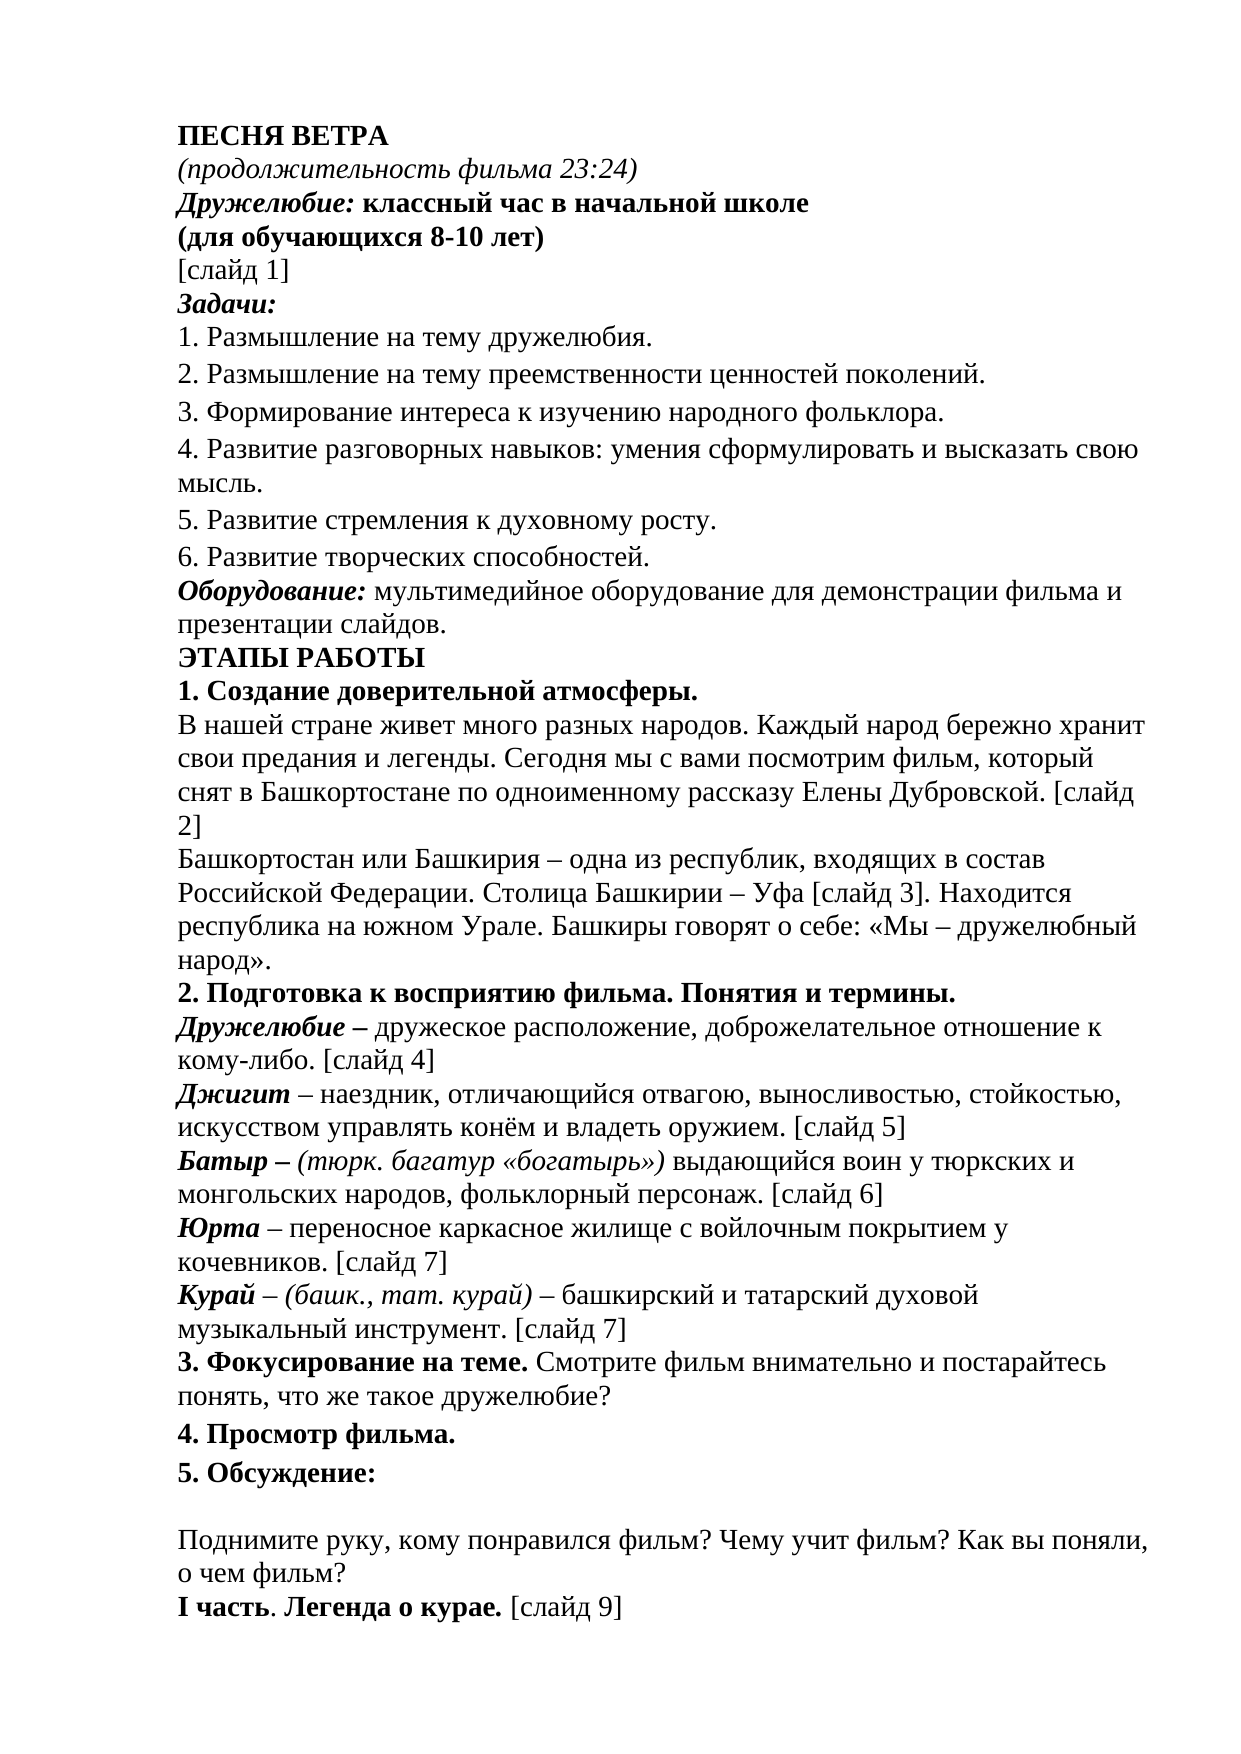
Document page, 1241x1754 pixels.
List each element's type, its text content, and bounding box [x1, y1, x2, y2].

text 5. Развитие стремления к духовному росту. [177, 502, 1152, 536]
text Джигит – наездник, отличающийся отвагою, выносливостью, стойкостью, искусством управлять конём и владеть оружием. [слайд 5] [177, 1076, 1152, 1143]
text Дружелюбие: классный час в начальной школе [177, 185, 1152, 219]
text 6. Развитие творческих способностей. [177, 539, 1152, 573]
text (для обучающихся 8-10 лет) [177, 219, 1152, 252]
text Батыр – (тюрк. багатур «богатырь») выдающийся воин у тюркских и монгольских народов, фольклорный персонаж. [слайд 6] [177, 1143, 1152, 1210]
text Дружелюбие – дружеское расположение, доброжелательное отношение к кому-либо. [слайд 4] [177, 1009, 1152, 1076]
text 2. Подготовка к восприятию фильма. Понятия и термины. [177, 975, 1152, 1009]
text 3. Формирование интереса к изучению народного фольклора. [177, 394, 1152, 427]
text Поднимите руку, кому понравился фильм? Чему учит фильм? Как вы поняли, о чем фильм? [177, 1522, 1152, 1589]
text 5. Обсуждение: [177, 1455, 1152, 1488]
text [слайд 1] [177, 252, 1152, 286]
text (продолжительность фильма 23:24) [177, 152, 1152, 185]
text 1. Размышление на тему дружелюбия. [177, 319, 1152, 353]
text 4. Просмотр фильма. [177, 1416, 1152, 1450]
text Юрта – переносное каркасное жилище с войлочным покрытием у кочевников. [слайд 7] [177, 1210, 1152, 1277]
text В нашей стране живет много разных народов. Каждый народ бережно хранит свои предания и легенды. Сегодня мы с вами посмотрим фильм, который снят в Башкортостане по одноименному рассказу Елены Дубровской. [слайд 2] [177, 707, 1152, 841]
text 4. Развитие разговорных навыков: умения сформулировать и высказать свою мысль. [177, 431, 1152, 498]
text Башкортостан или Башкирия – одна из республик, входящих в состав Российской Федерации. Столица Башкирии – Уфа [слайд 3]. Находится республика на южном Урале. Башкиры говорят о себе: «Мы – дружелюбный народ». [177, 841, 1152, 975]
text Оборудование: мультимедийное оборудование для демонстрации фильма и презентации слайдов. [177, 573, 1152, 640]
text ЭТАПЫ РАБОТЫ [177, 640, 1152, 673]
text 1. Создание доверительной атмосферы. [177, 673, 1152, 707]
text 2. Размышление на тему преемственности ценностей поколений. [177, 357, 1152, 390]
text ПЕСНЯ ВЕТРА [177, 118, 1152, 152]
text I часть. Легенда о курае. [слайд 9] [177, 1589, 1152, 1623]
text Задачи: [177, 286, 1152, 319]
text 3. Фокусирование на теме. Смотрите фильм внимательно и постарайтесь понять, что же такое дружелюбие? [177, 1344, 1152, 1411]
text Курай – (башк., тат. курай) – башкирский и татарский духовой музыкальный инструмент. [слайд 7] [177, 1277, 1152, 1344]
